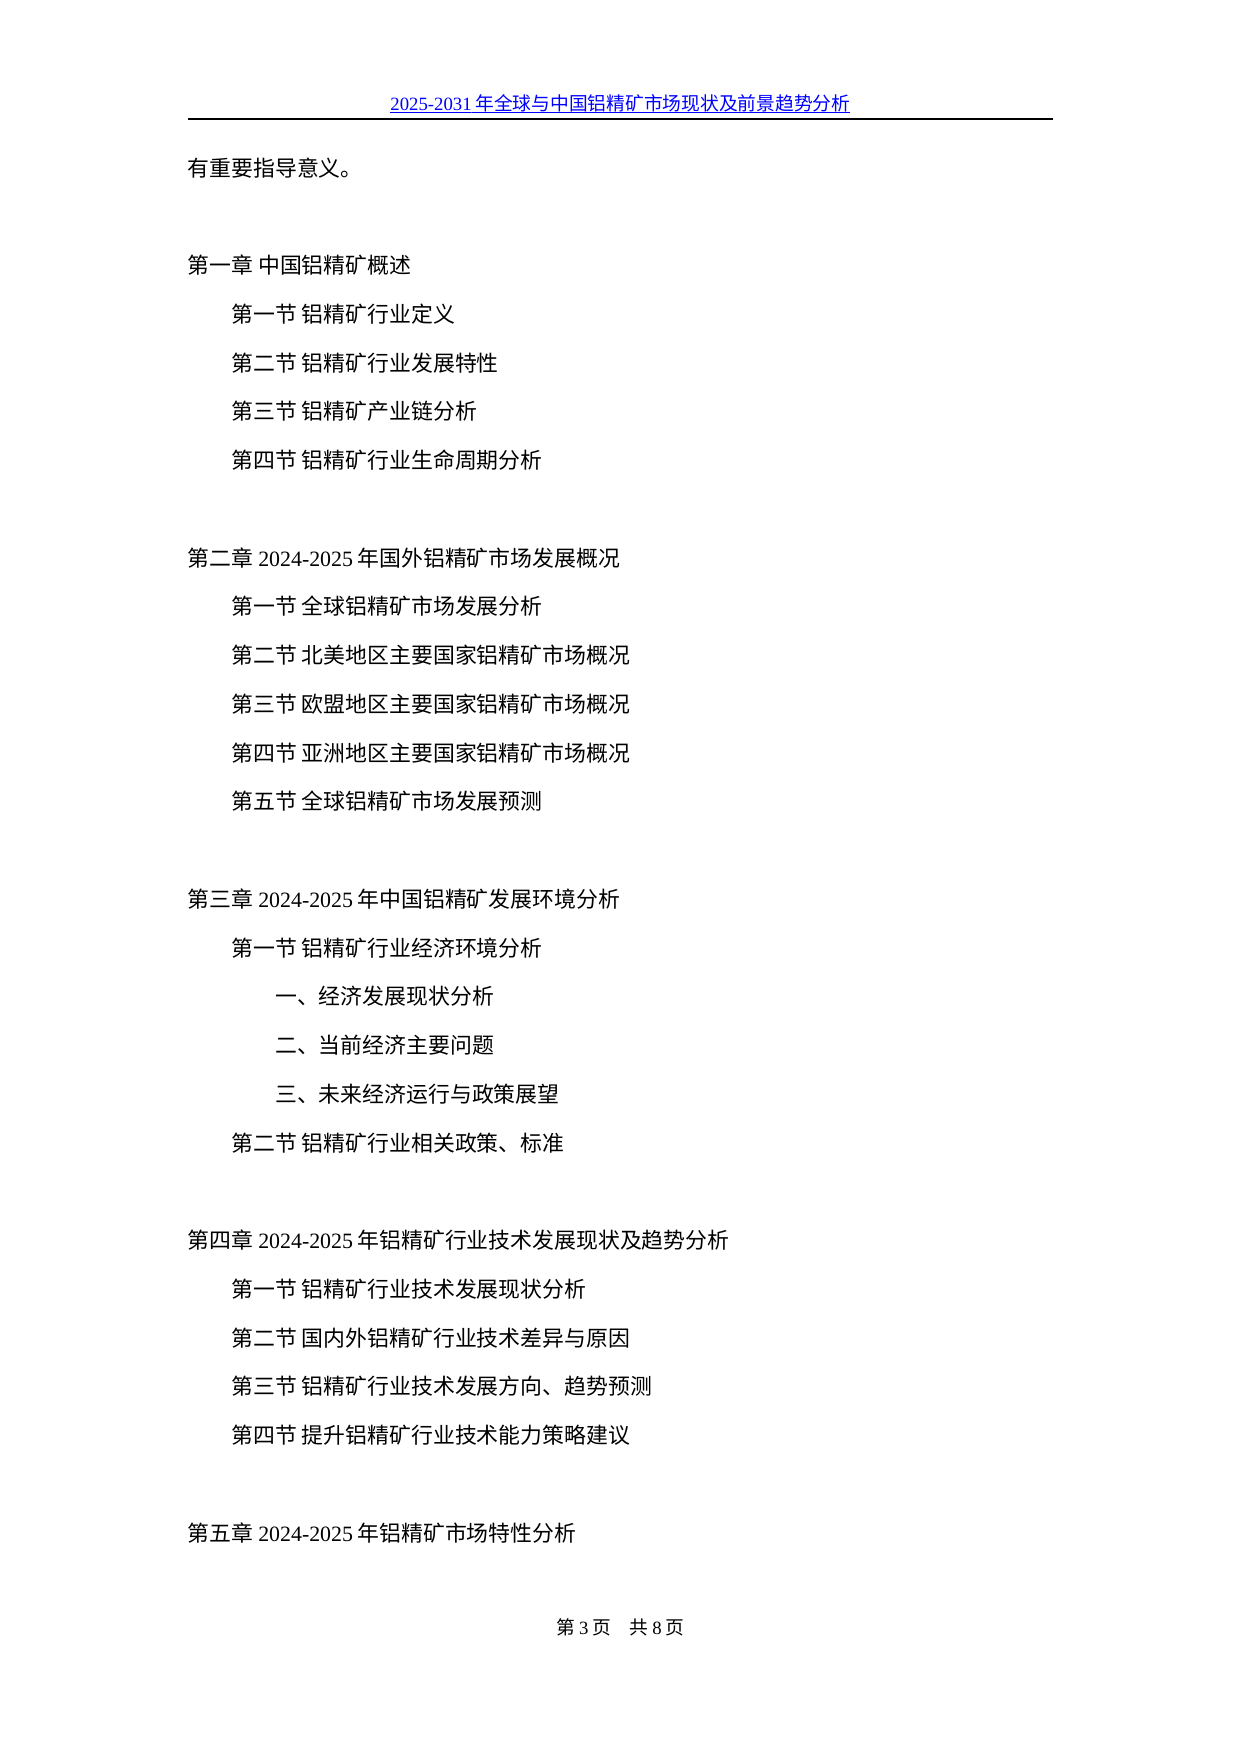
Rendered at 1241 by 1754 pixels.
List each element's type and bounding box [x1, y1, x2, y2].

text [187, 150, 1053, 1548]
